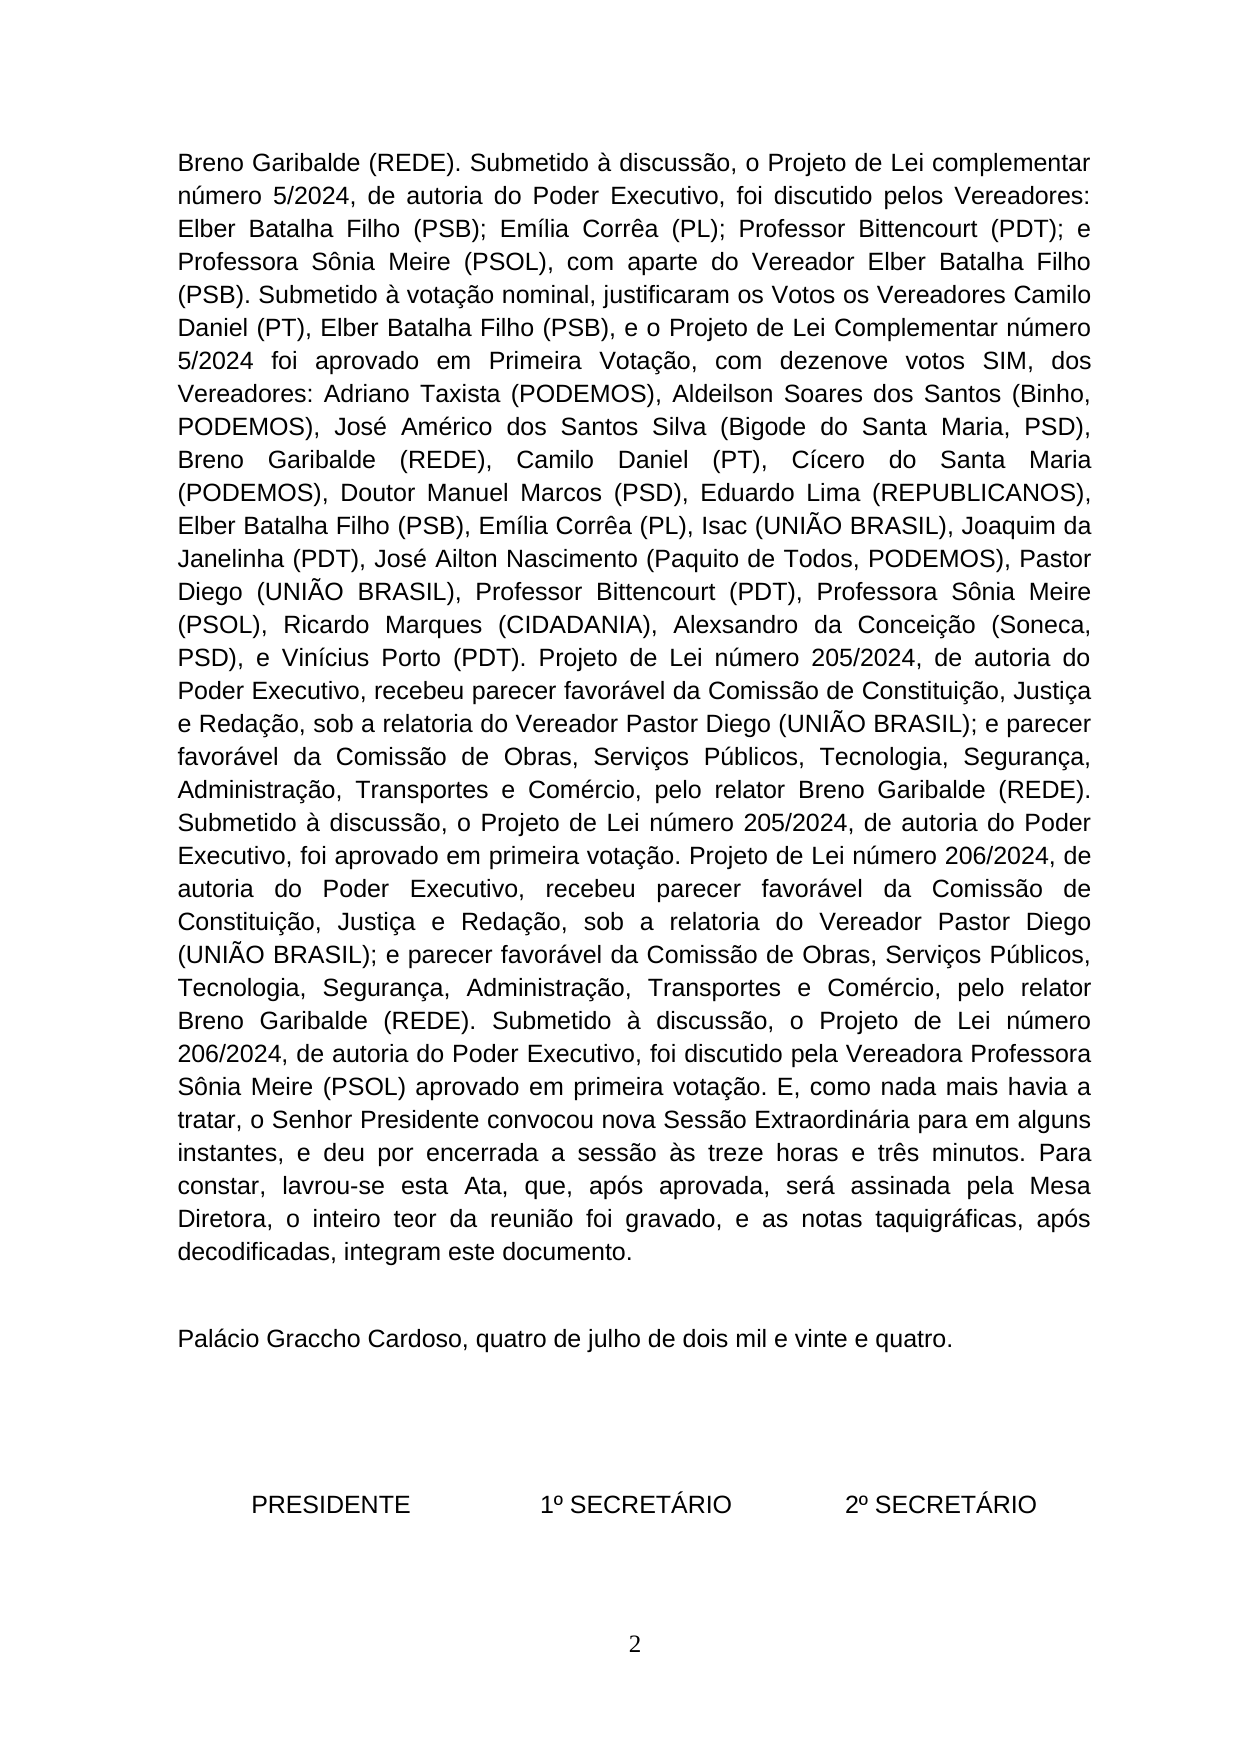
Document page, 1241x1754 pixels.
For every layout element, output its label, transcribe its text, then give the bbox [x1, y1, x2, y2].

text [177, 148, 1092, 1266]
text Palácio Graccho Cardoso, quatro de julho de dois mil e vinte e quatro. [177, 1324, 1092, 1353]
table_header PRESIDENTE [179, 1479, 482, 1533]
table_header 2º SECRETÁRIO [790, 1479, 1093, 1533]
table_header 1º SECRETÁRIO [484, 1479, 788, 1533]
